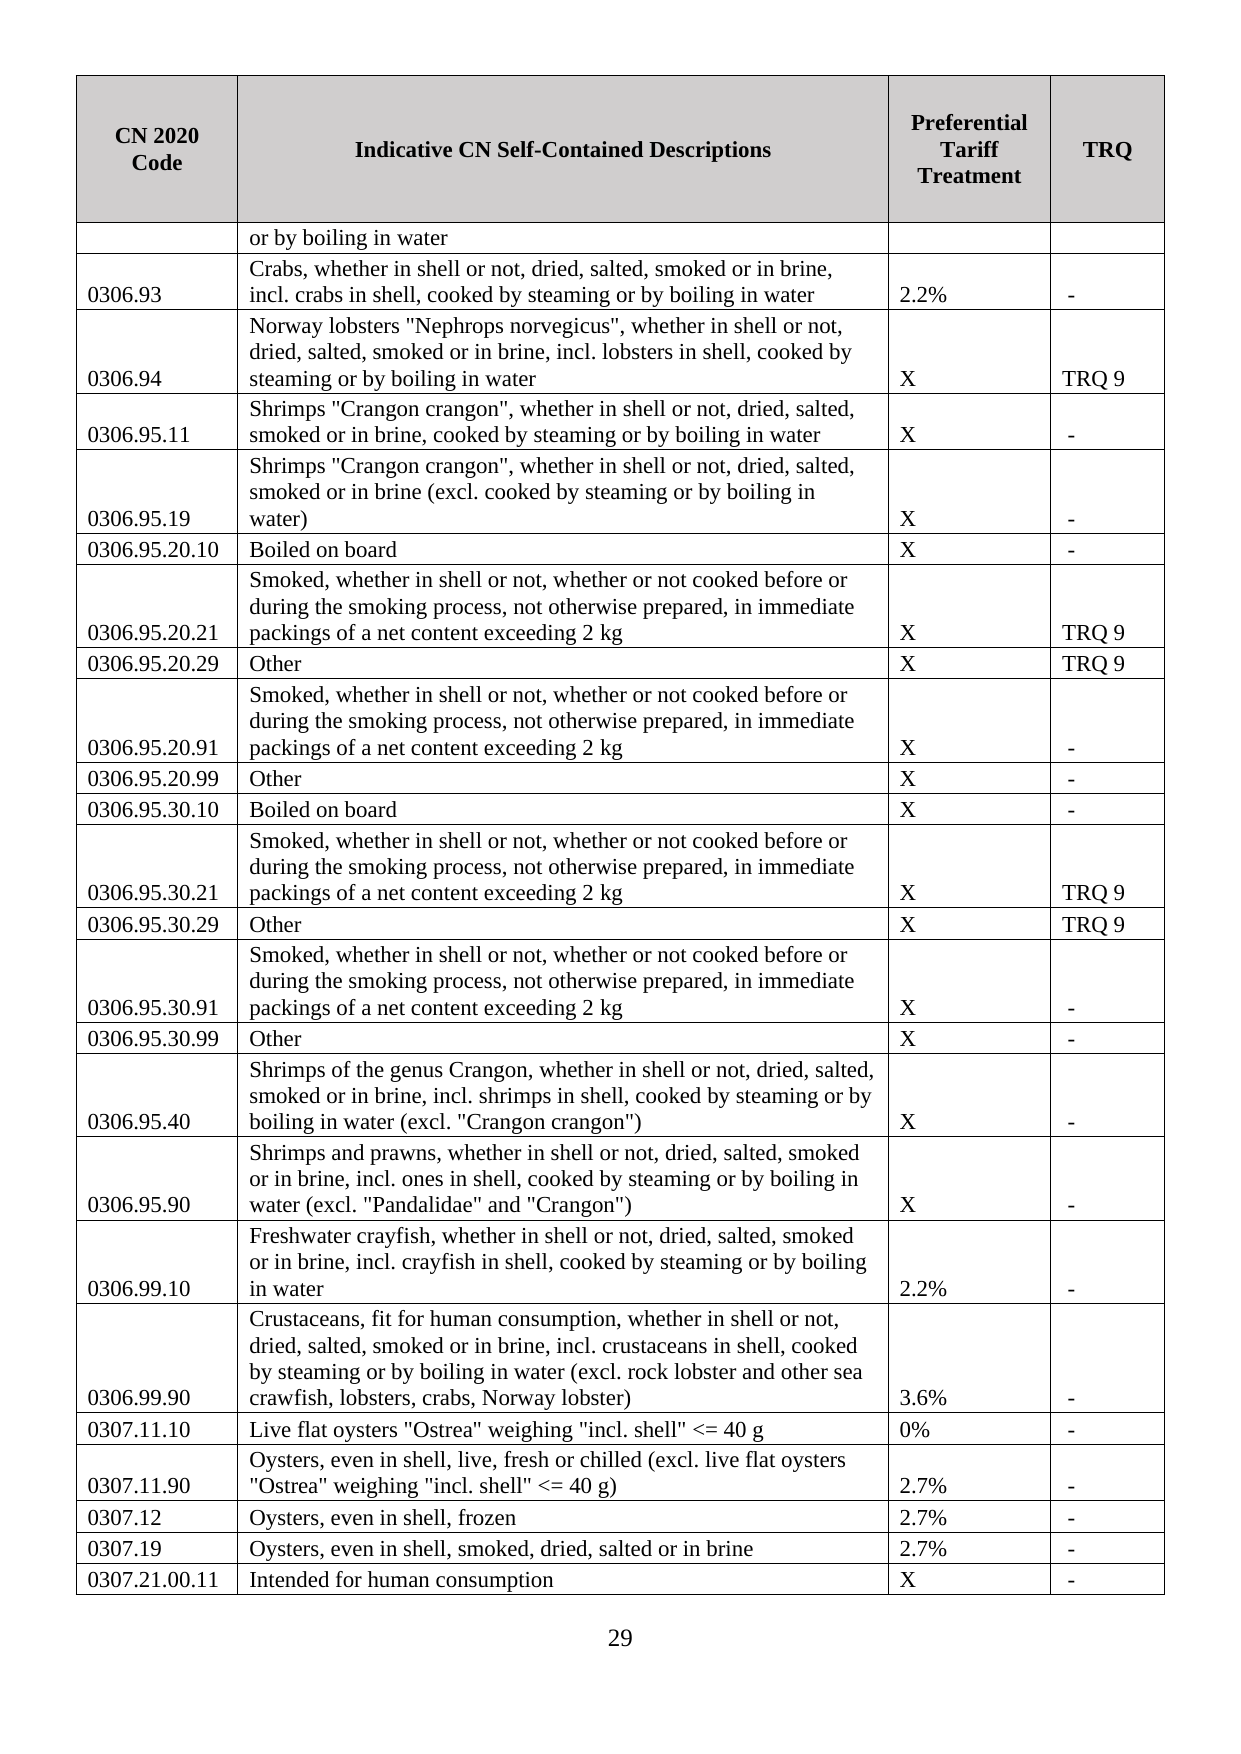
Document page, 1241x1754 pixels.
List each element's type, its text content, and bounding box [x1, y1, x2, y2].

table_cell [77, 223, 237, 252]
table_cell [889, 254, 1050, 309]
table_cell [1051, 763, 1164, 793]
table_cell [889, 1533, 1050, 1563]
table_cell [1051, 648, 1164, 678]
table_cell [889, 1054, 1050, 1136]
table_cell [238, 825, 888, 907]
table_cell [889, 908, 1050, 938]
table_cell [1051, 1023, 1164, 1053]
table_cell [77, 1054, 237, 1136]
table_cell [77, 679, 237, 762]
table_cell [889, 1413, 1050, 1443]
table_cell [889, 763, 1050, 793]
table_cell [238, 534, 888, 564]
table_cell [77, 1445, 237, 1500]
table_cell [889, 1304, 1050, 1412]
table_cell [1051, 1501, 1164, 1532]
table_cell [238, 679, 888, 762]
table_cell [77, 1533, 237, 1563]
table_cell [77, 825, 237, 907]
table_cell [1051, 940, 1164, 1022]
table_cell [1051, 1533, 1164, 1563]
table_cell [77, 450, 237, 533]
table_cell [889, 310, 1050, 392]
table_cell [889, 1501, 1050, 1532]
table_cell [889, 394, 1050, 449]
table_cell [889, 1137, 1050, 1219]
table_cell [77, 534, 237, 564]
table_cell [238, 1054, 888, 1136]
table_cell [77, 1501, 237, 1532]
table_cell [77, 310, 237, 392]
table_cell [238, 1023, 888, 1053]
table_header CN 2020 Code [77, 76, 237, 222]
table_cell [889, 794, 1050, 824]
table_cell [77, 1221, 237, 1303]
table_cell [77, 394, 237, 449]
table_header TRQ [1051, 76, 1164, 222]
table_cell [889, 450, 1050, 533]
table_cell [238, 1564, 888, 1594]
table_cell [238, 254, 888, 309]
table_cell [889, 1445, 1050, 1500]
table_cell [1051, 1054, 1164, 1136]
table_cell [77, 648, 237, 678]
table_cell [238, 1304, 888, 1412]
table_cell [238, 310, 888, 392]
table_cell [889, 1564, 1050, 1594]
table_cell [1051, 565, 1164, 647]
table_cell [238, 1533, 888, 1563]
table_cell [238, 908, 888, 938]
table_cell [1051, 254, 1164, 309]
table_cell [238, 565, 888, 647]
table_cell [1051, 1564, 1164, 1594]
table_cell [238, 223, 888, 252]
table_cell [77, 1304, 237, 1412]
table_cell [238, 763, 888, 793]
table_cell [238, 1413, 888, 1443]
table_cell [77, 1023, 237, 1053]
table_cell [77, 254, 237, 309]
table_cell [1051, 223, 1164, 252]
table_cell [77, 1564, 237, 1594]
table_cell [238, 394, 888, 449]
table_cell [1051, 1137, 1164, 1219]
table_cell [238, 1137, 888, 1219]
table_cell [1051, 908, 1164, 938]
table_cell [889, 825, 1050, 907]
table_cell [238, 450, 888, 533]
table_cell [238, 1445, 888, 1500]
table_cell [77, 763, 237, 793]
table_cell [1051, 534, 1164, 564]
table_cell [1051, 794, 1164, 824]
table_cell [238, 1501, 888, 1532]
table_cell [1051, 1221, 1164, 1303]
table_header Indicative CN Self-Contained Descriptions [238, 76, 888, 222]
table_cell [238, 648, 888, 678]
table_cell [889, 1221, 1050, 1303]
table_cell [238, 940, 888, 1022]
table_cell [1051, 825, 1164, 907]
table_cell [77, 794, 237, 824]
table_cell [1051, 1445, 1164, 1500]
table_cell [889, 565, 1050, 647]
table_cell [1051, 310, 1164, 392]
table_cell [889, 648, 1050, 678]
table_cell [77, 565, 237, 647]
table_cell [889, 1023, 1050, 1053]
table_header Preferential Tariff Treatment [889, 76, 1050, 222]
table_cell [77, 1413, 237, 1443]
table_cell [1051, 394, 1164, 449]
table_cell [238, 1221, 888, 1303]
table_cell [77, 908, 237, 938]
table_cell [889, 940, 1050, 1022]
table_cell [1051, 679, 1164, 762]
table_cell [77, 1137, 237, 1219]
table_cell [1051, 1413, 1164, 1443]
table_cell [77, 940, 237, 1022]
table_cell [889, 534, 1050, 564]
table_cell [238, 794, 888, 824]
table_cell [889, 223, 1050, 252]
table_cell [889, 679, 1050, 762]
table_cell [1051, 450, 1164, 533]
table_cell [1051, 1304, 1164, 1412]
